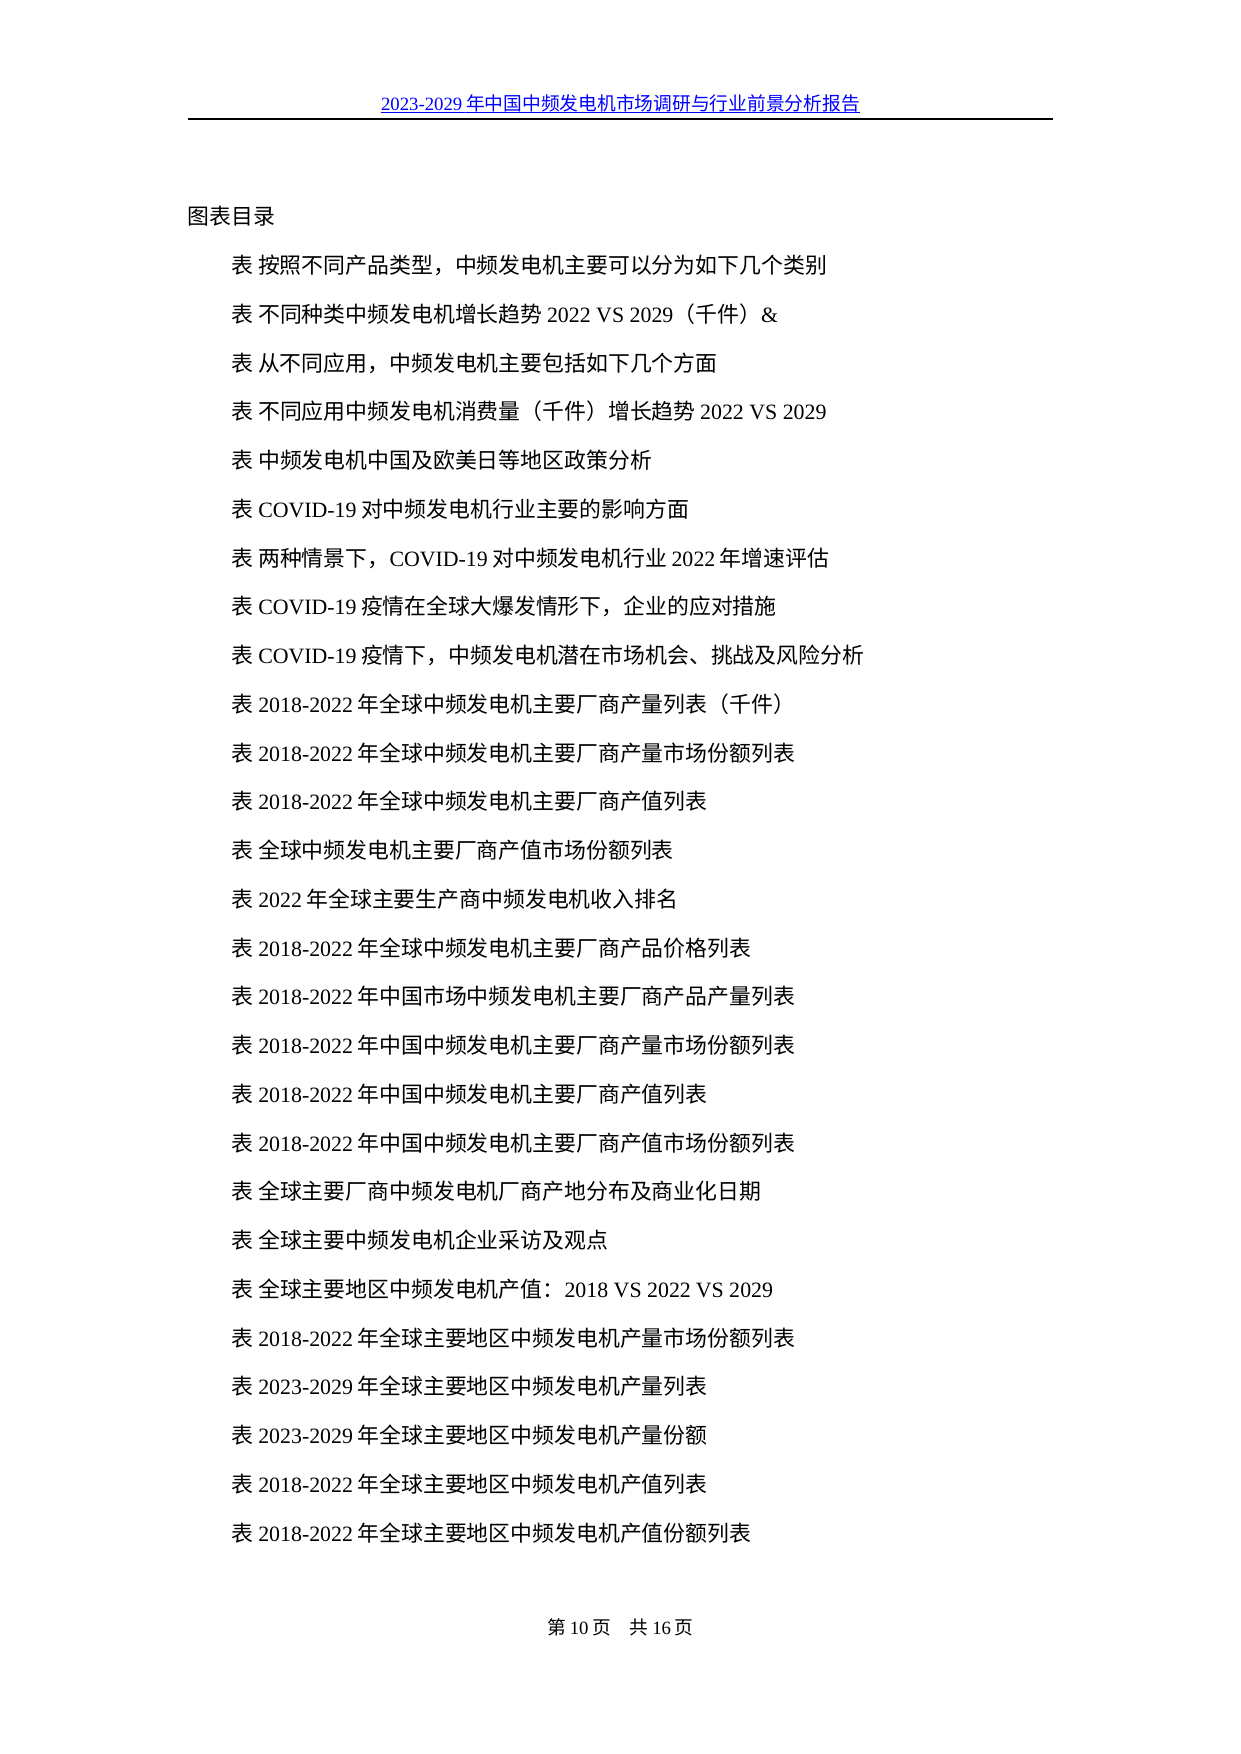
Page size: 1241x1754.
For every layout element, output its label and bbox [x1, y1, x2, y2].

text [187, 150, 1053, 1548]
